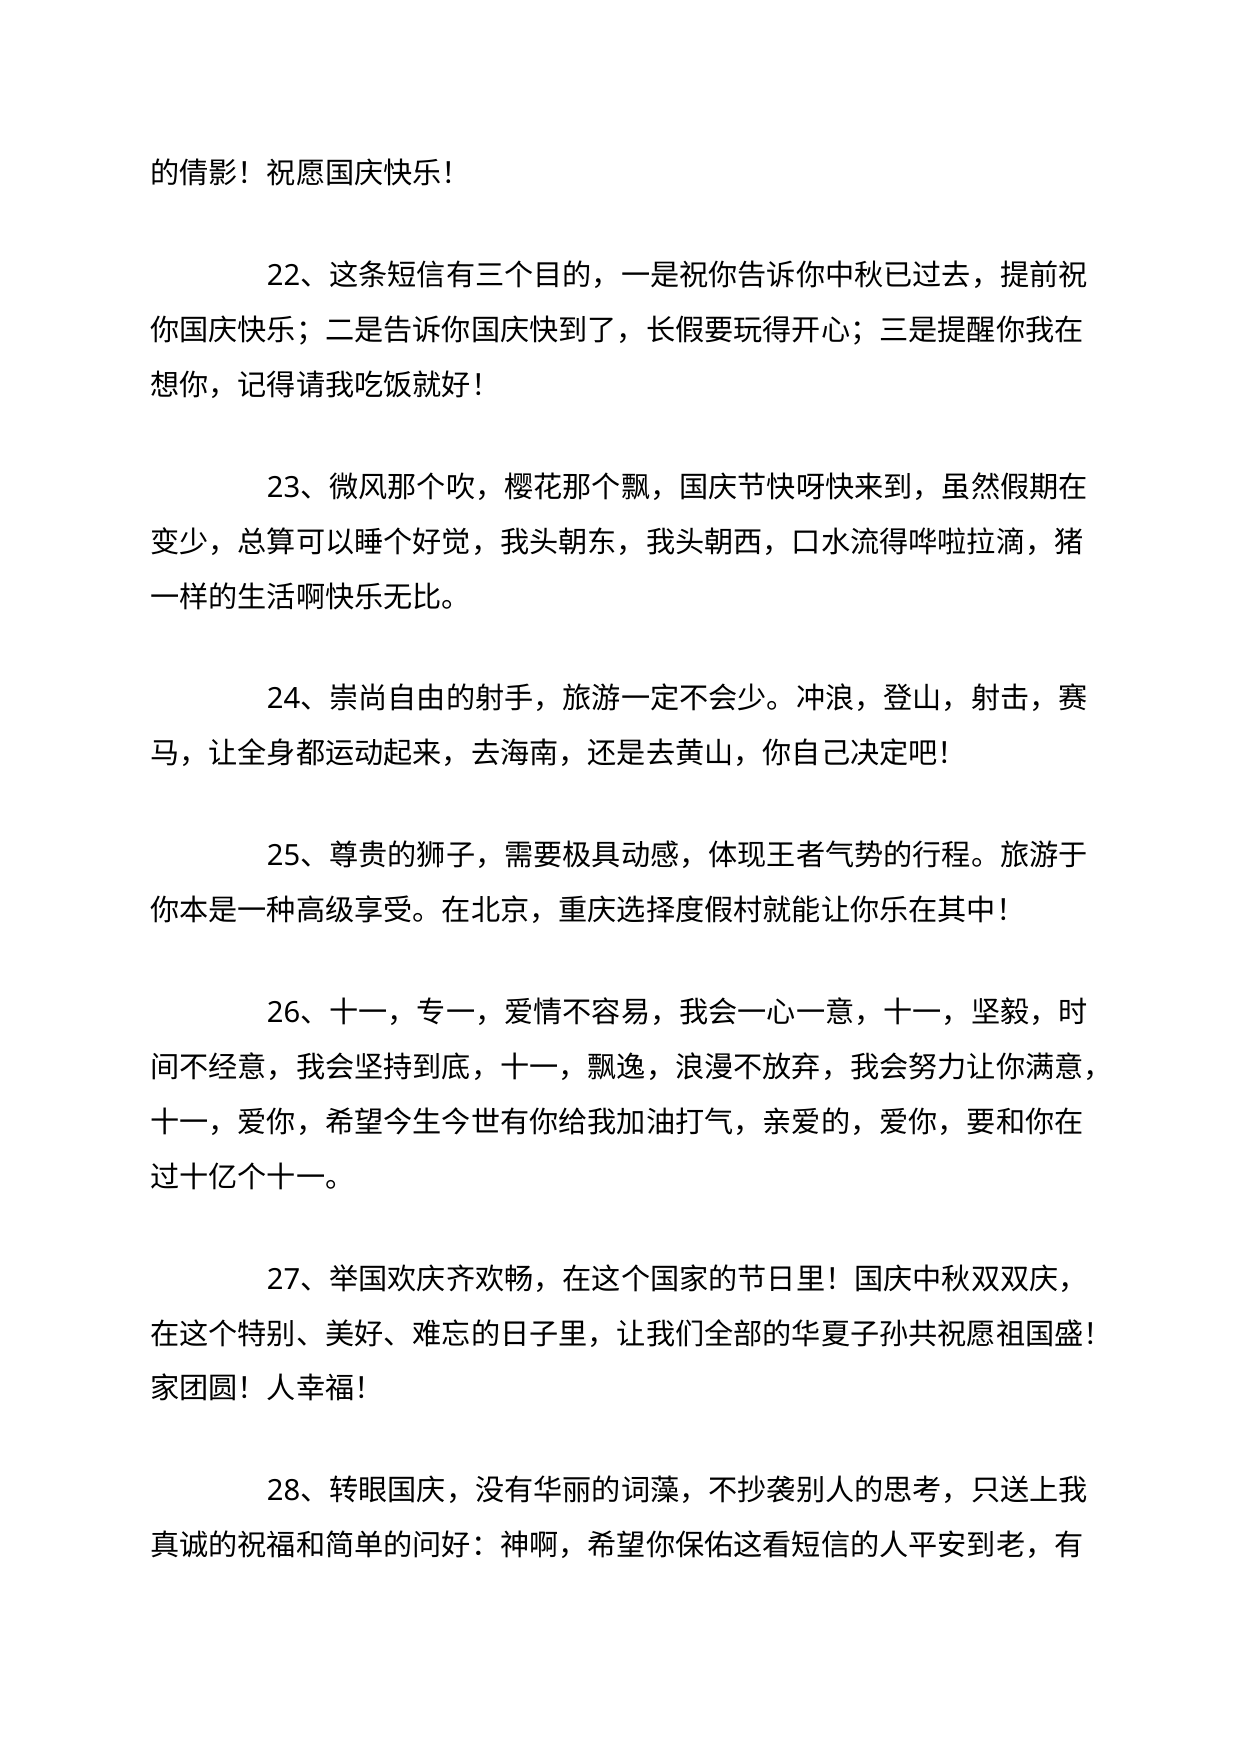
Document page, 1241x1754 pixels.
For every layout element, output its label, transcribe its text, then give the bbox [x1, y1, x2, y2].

text 23、微风那个吹，樱花那个飘，国庆节快呀快来到，虽然假期在变少，总算可以睡个好觉，我头朝东，我头朝西，口水流得哗啦拉滴，猪一样的生活啊快乐无比。 [150, 463, 1090, 616]
text 26、十一，专一，爱情不容易，我会一心一意，十一，坚毅，时间不经意，我会坚持到底，十一，飘逸，浪漫不放弃，我会努力让你满意，十一，爱你，希望今生今世有你给我加油打气，亲爱的，爱你，要和你在过十亿个十一。 [150, 989, 1090, 1196]
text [150, 150, 1090, 192]
text 24、崇尚自由的射手，旅游一定不会少。冲浪，登山，射击，赛马，让全身都运动起来，去海南，还是去黄山，你自己决定吧！ [150, 675, 1090, 772]
text 27、举国欢庆齐欢畅，在这个国家的节日里！国庆中秋双双庆，在这个特别、美好、难忘的日子里，让我们全部的华夏子孙共祝愿祖国盛！家团圆！人幸福！ [150, 1255, 1090, 1407]
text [150, 1467, 1090, 1564]
text 22、这条短信有三个目的，一是祝你告诉你中秋已过去，提前祝你国庆快乐；二是告诉你国庆快到了，长假要玩得开心；三是提醒你我在想你，记得请我吃饭就好！ [150, 252, 1090, 404]
text 25、尊贵的狮子，需要极具动感，体现王者气势的行程。旅游于你本是一种高级享受。在北京，重庆选择度假村就能让你乐在其中！ [150, 832, 1090, 929]
